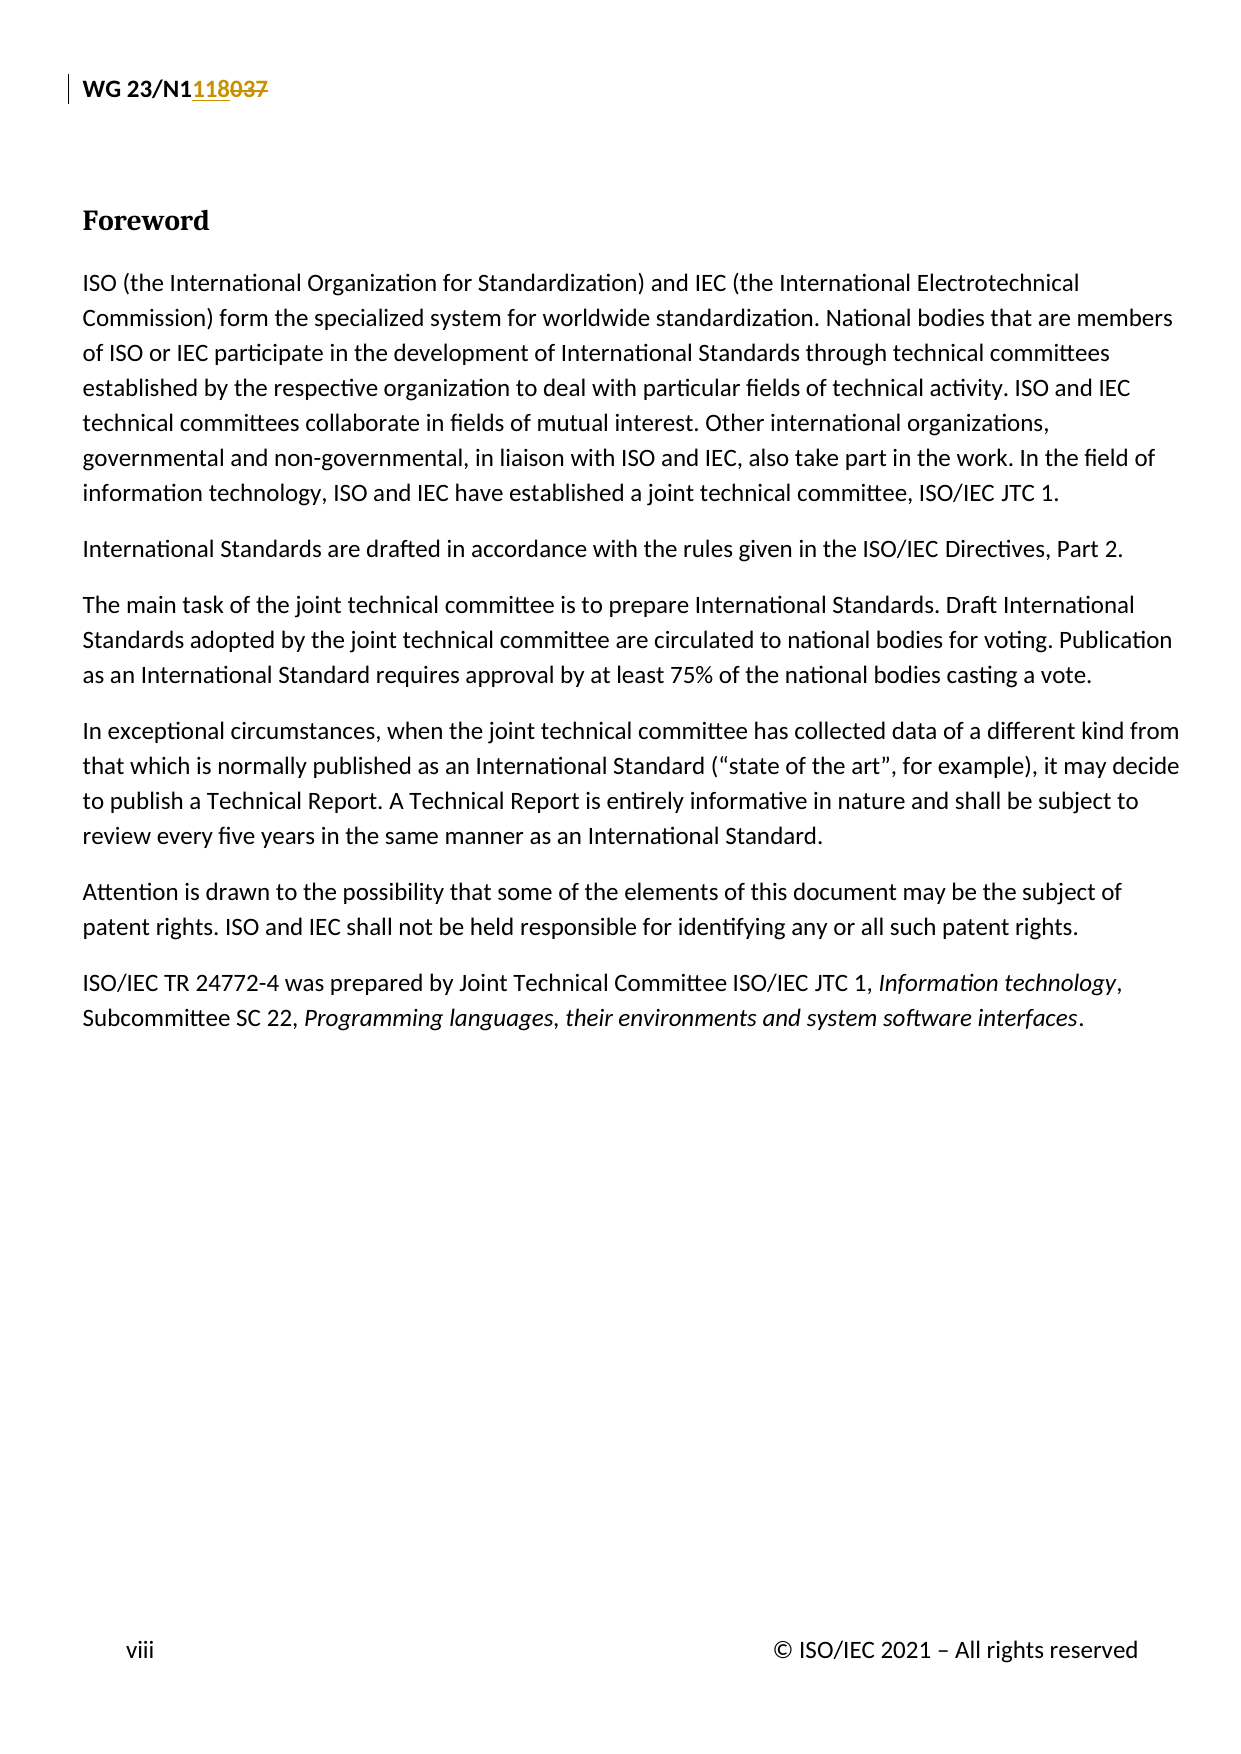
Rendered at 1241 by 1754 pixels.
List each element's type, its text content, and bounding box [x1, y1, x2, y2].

text ISO (the International Organization for Standardization) and IEC (the International Electrotechnical Commission) form the specialized system for worldwide standardization. National bodies that are members of ISO or IEC participate in the development of International Standards through technical committees established by the respective organization to deal with particular fields of technical activity. ISO and IEC technical committees collaborate in fields of mutual interest. Other international organizations, governmental and non-governmental, in liaison with ISO and IEC, also take part in the work. In the field of information technology, ISO and IEC have established a joint technical committee, ISO/IEC JTC 1. [82, 268, 1182, 508]
text International Standards are drafted in accordance with the rules given in the ISO/IEC Directives, Part 2. [82, 533, 1182, 564]
subtitle Foreword [82, 204, 1182, 238]
text In exceptional circumstances, when the joint technical committee has collected data of a different kind from that which is normally published as an International Standard (“state of the art”, for example), it may decide to publish a Technical Report. A Technical Report is entirely informative in nature and shall be subject to review every five years in the same manner as an International Standard. [82, 715, 1182, 851]
text The main task of the joint technical committee is to prepare International Standards. Draft International Standards adopted by the joint technical committee are circulated to national bodies for voting. Publication as an International Standard requires approval by at least 75% of the national bodies casting a vote. [82, 589, 1182, 690]
text ISO/IEC TR 24772-4 was prepared by Joint Technical Committee ISO/IEC JTC 1, Information technology, Subcommittee SC 22, Programming languages, their environments and system software interfaces. [82, 967, 1182, 1032]
text Attention is drawn to the possibility that some of the elements of this document may be the subject of patent rights. ISO and IEC shall not be held responsible for identifying any or all such patent rights. [82, 876, 1182, 941]
